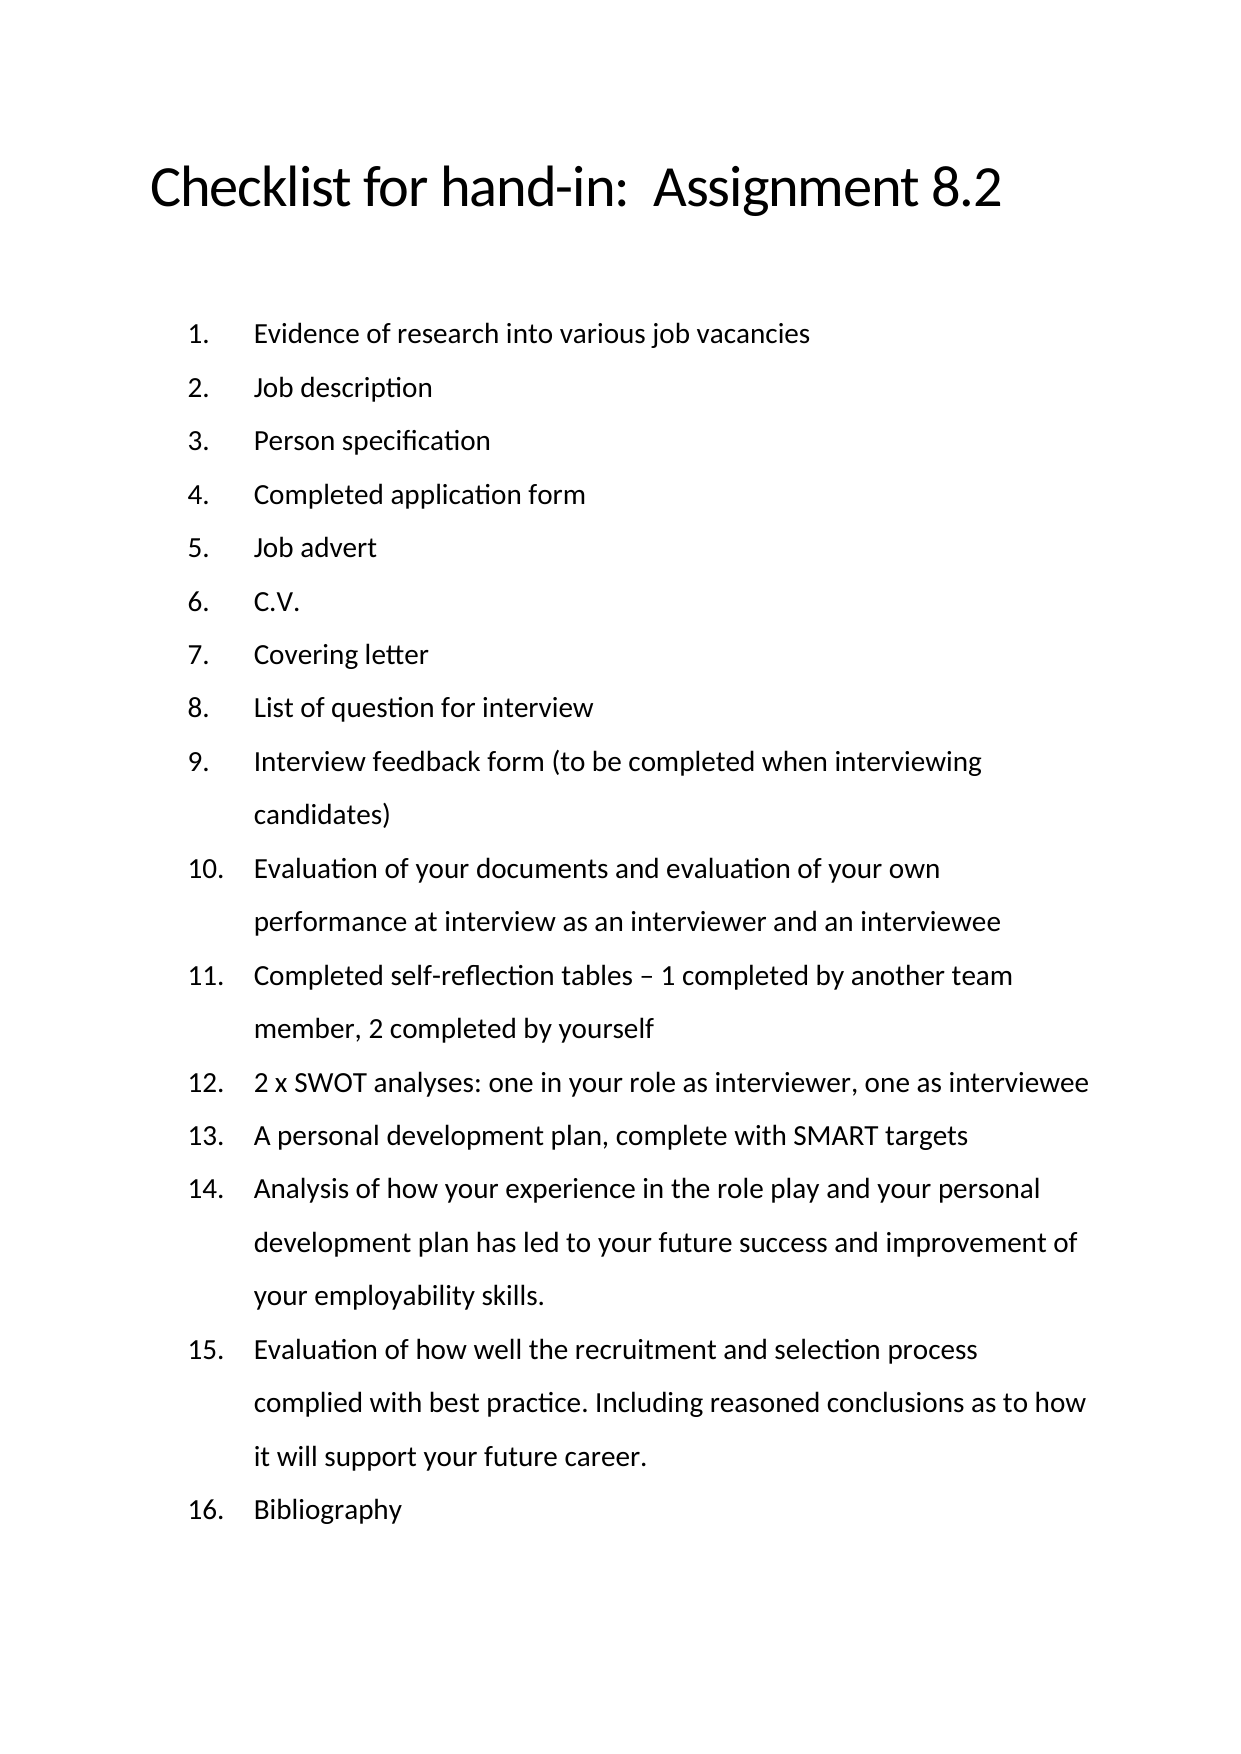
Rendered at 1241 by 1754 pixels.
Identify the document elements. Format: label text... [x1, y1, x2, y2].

list C.V. [187, 583, 1090, 618]
list Analysis of how your experience in the role play and your personal development plan has led to your future success and improvement of your employability skills. [187, 1171, 1090, 1313]
list List of question for interview [187, 689, 1090, 725]
list Evaluation of your documents and evaluation of your own performance at interview as an interviewer and an interviewee [187, 850, 1090, 939]
list Interview feedback form (to be completed when interviewing candidates) [187, 743, 1090, 832]
list Job description [187, 369, 1090, 404]
list Completed self-reflection tables – 1 completed by another team member, 2 completed by yourself [187, 957, 1090, 1046]
list Covering letter [187, 636, 1090, 672]
title Checklist for hand-in: Assignment 8.2 [150, 150, 1090, 221]
list Completed application form [187, 476, 1090, 511]
list 2 x SWOT analyses: one in your role as interviewer, one as interviewee [187, 1064, 1090, 1099]
list A personal development plan, complete with SMART targets [187, 1117, 1090, 1153]
list Evaluation of how well the recruitment and selection process complied with best practice. Including reasoned conclusions as to how it will support your future career. [187, 1331, 1090, 1473]
list Job advert [187, 529, 1090, 565]
list Person specification [187, 422, 1090, 458]
list Evidence of research into various job vacancies [187, 316, 1090, 351]
list Bibliography [187, 1491, 1090, 1527]
